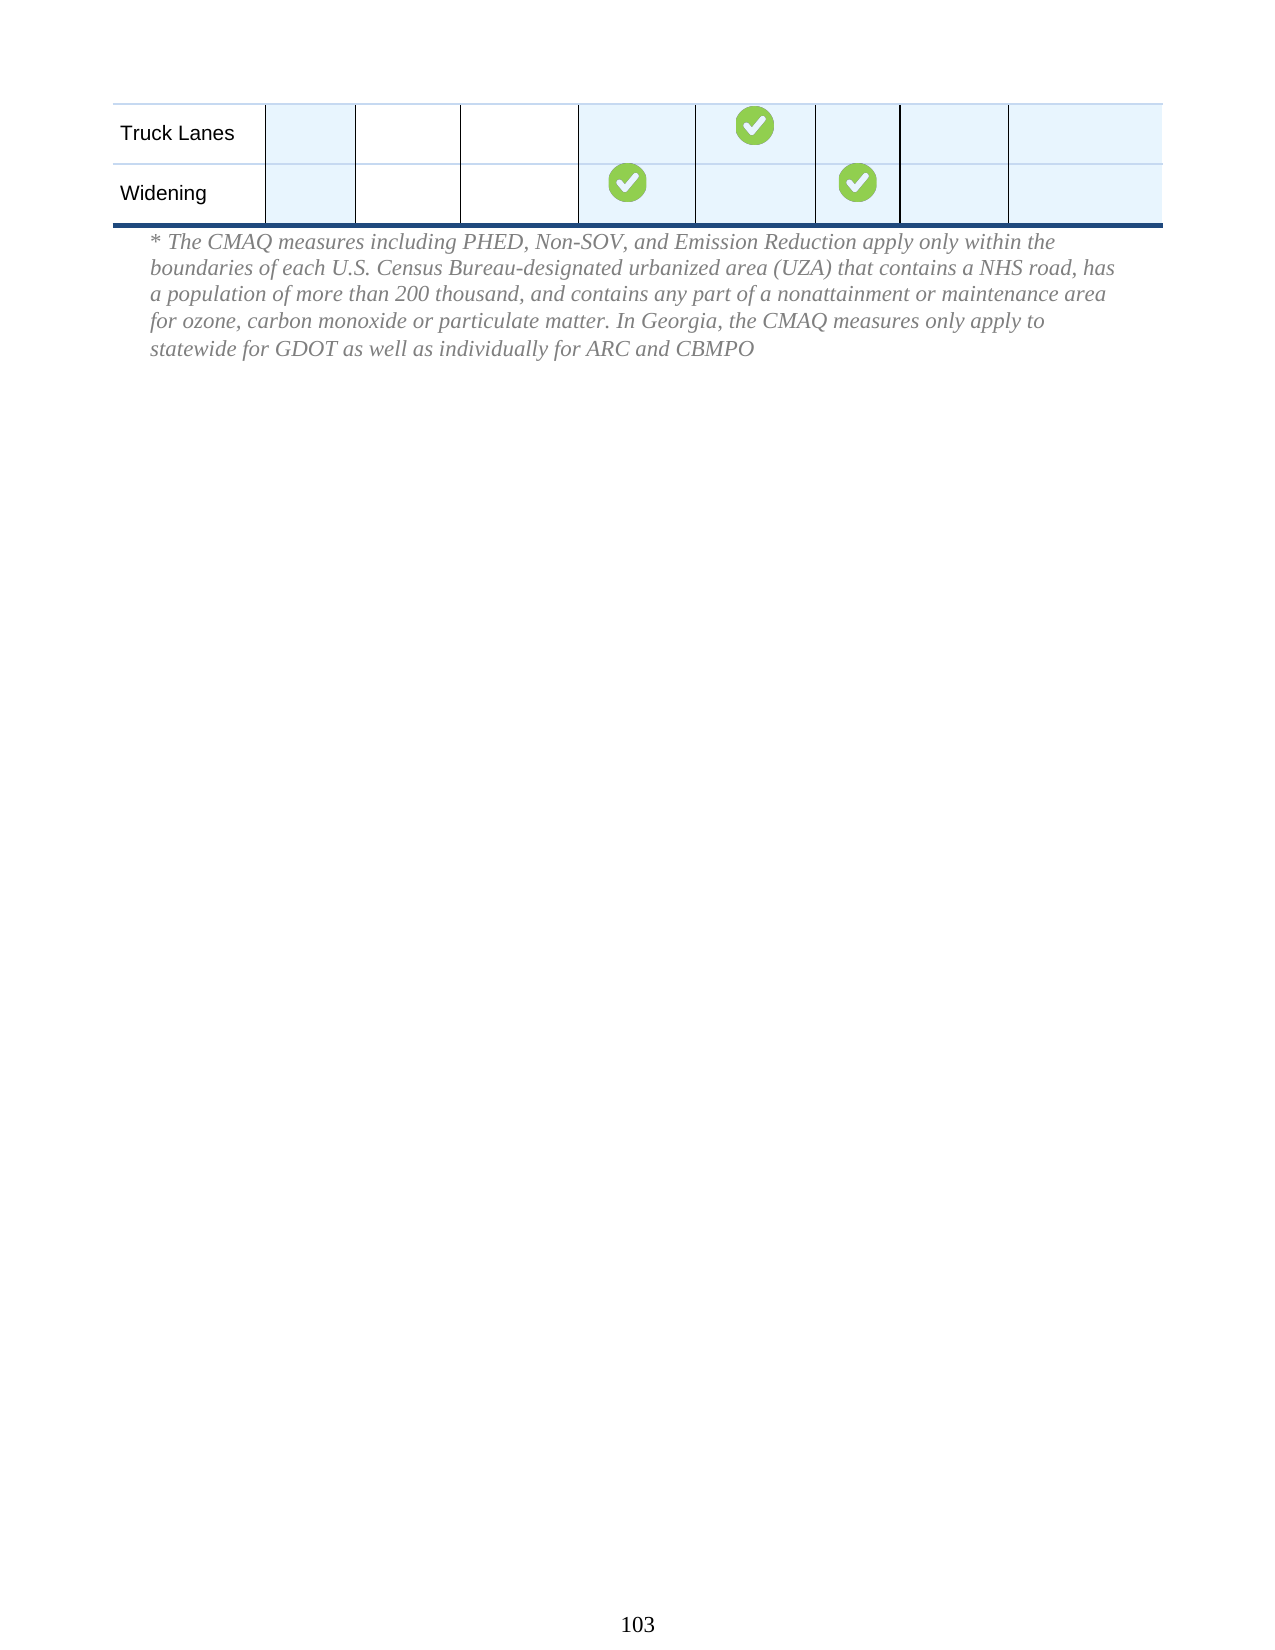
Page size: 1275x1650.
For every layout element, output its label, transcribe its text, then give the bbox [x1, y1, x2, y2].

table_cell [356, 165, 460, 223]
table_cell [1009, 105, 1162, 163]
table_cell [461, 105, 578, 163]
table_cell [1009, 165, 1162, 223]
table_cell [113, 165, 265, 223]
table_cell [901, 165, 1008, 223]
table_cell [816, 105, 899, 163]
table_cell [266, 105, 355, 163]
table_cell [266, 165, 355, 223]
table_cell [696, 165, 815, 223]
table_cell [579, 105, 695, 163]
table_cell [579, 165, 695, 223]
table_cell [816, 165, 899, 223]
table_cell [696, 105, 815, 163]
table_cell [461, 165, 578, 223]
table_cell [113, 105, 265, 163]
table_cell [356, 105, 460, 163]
picture [838, 163, 877, 202]
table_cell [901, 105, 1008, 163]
picture [736, 106, 774, 145]
text * The CMAQ measures including PHED, Non-SOV, and Emission Reduction apply only within the boundaries of each U.S. Census Bureau-designated urbanized area (UZA) that contains a NHS road, has a population of more than 200 thousand, and contains any part of a nonattainment or maintenance area for ozone, carbon monoxide or particulate matter. In Georgia, the CMAQ measures only apply to statewide for GDOT as well as individually for ARC and CBMPO [150, 228, 1125, 362]
picture [608, 163, 647, 202]
